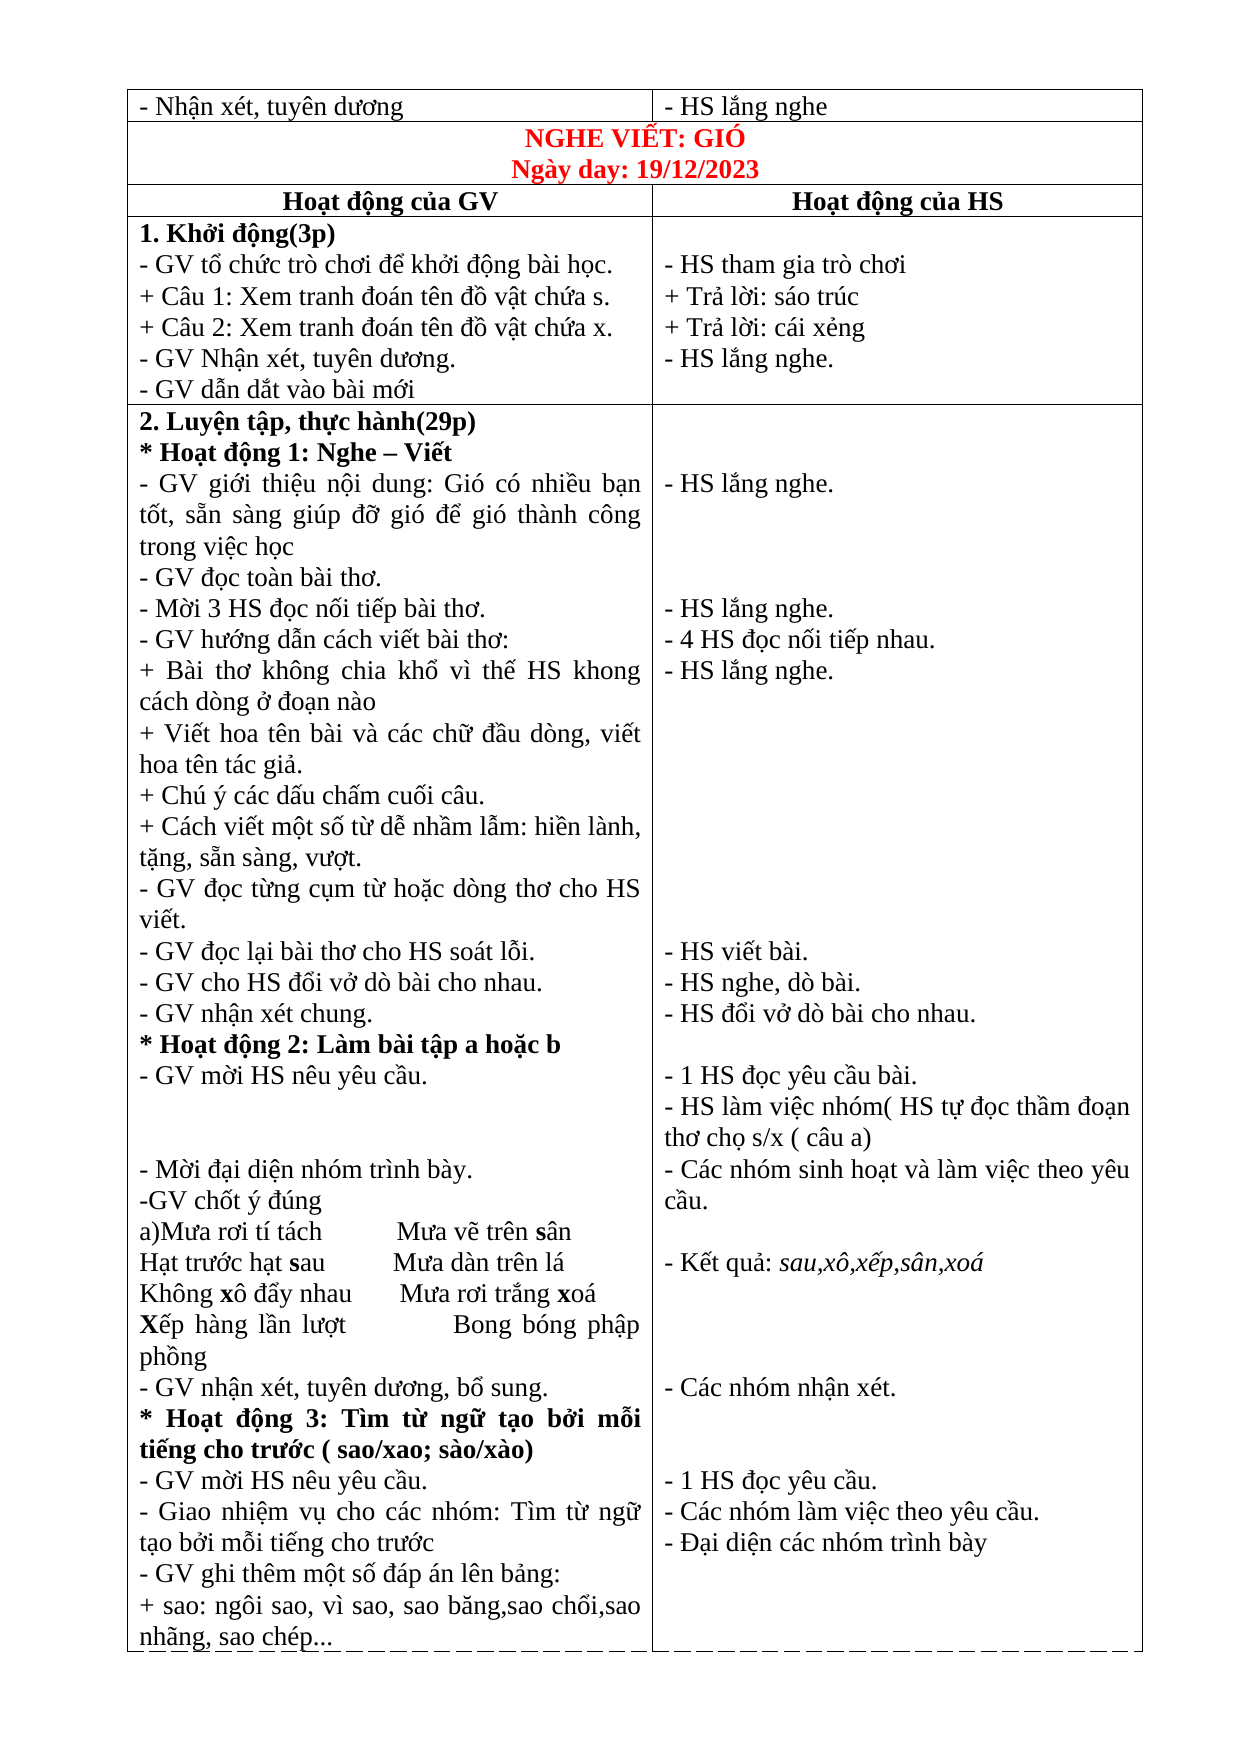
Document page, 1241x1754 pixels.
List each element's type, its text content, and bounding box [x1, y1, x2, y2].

table_cell Hoạt động của HS [653, 185, 1142, 216]
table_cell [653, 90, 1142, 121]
table_cell - HS tham gia trò chơi + Trả lời: sáo trúc + Trả lời: cái xẻng - HS lắng nghe. [653, 217, 1142, 404]
table_cell 1. Khởi động(3p) - GV tổ chức trò chơi để khởi động bài học. + Câu 1: Xem tranh đoán tên đồ vật chứa s. + Câu 2: Xem tranh đoán tên đồ vật chứa x. - GV Nhận xét, tuyên dương. - GV dẫn dắt vào bài mới [128, 217, 652, 404]
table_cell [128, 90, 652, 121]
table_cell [128, 405, 652, 1651]
table_cell NGHE VIẾT: GIÓ Ngày day: 19/12/2023 [128, 122, 1142, 184]
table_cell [653, 405, 1142, 1651]
table_cell Hoạt động của GV [128, 185, 652, 216]
